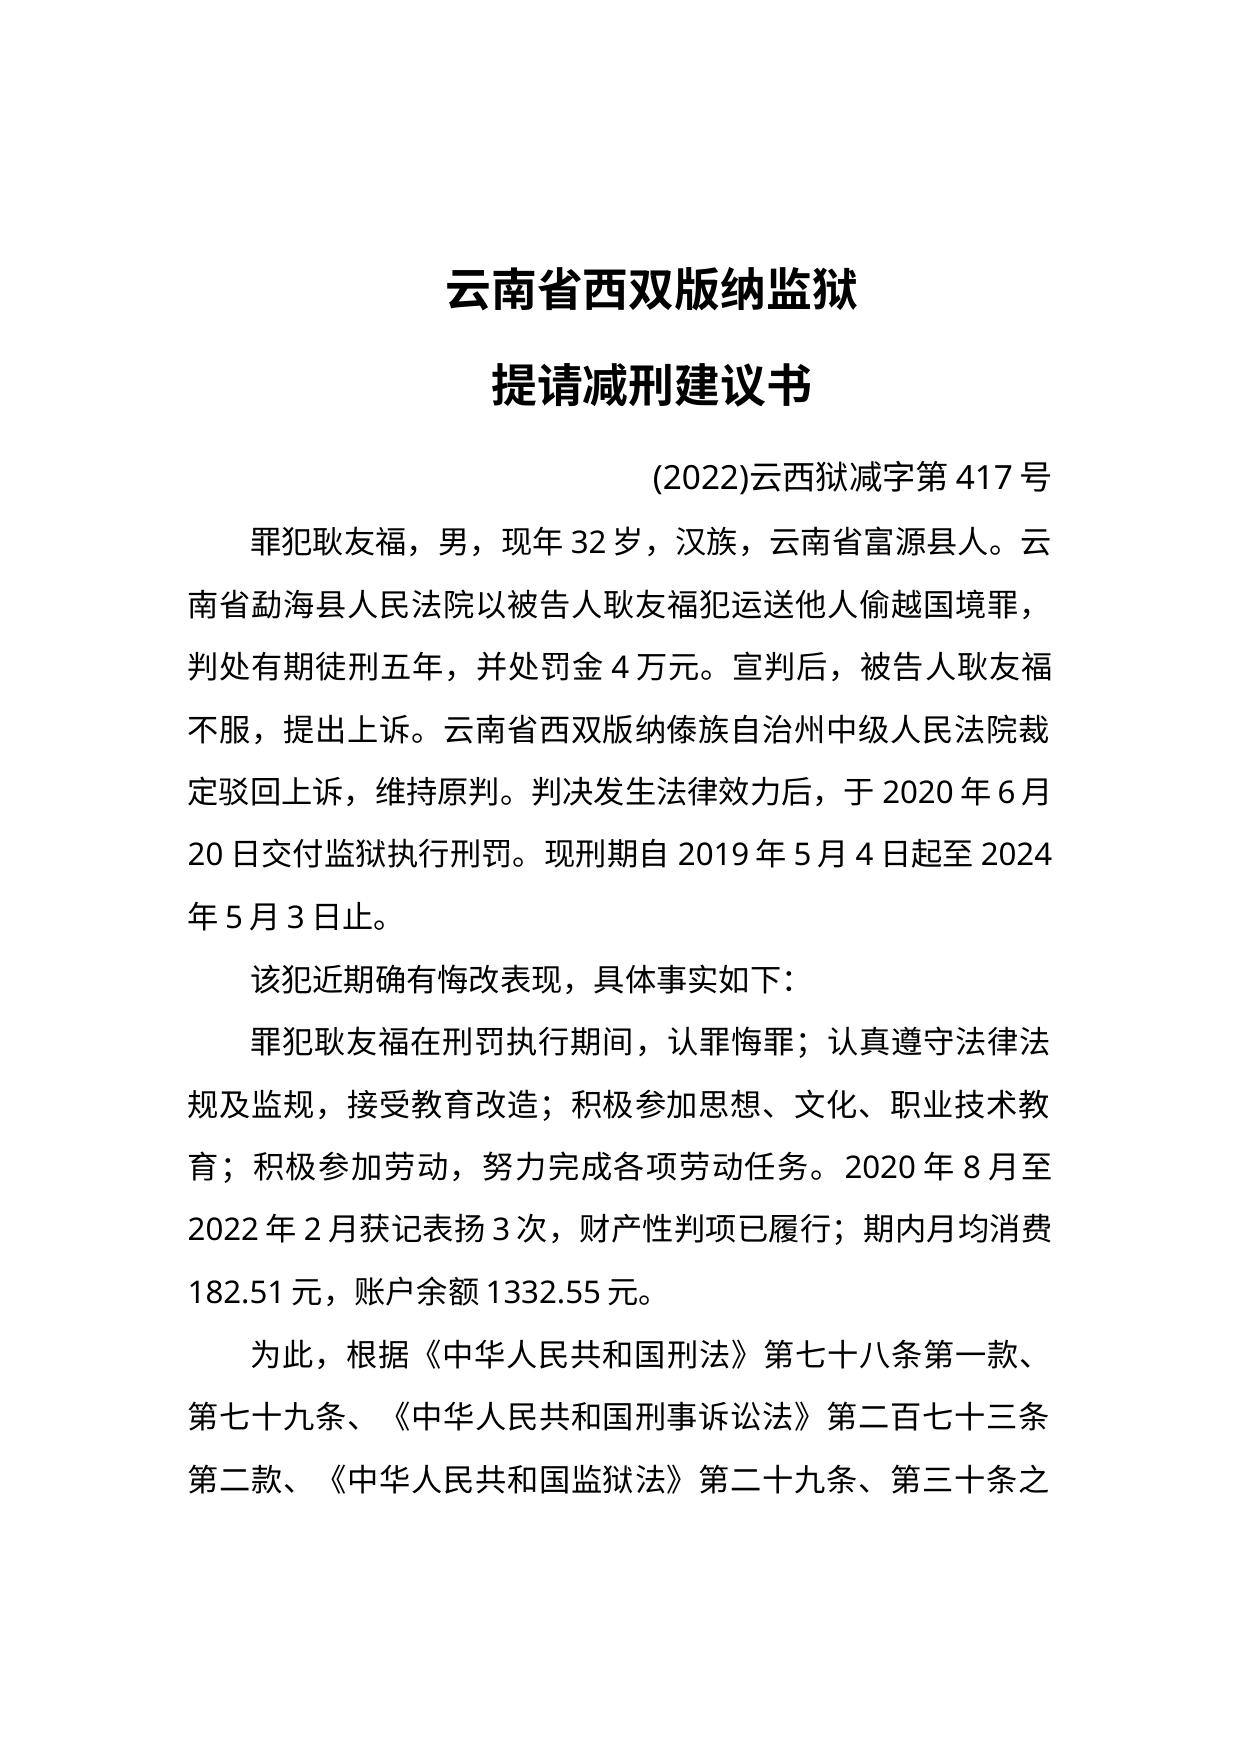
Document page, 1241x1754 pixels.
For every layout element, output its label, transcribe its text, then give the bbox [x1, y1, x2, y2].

text 云南省西双版纳监狱 [187, 253, 1053, 320]
text (2022)云西狱减字第417号 [187, 448, 1053, 500]
text 提请减刑建议书 [187, 349, 1053, 415]
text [187, 1312, 1053, 1500]
text 罪犯耿友福，男，现年32岁，汉族，云南省富源县人。云南省勐海县人民法院以被告人耿友福犯运送他人偷越国境罪，判处有期徒刑五年，并处罚金4万元。宣判后，被告人耿友福不服，提出上诉。云南省西双版纳傣族自治州中级人民法院裁定驳回上诉，维持原判。判决发生法律效力后，于2020年6月20日交付监狱执行刑罚。现刑期自2019年5月4日起至2024年5月3日止。 [187, 500, 1053, 937]
text 该犯近期确有悔改表现，具体事实如下： [187, 937, 1053, 1000]
text 罪犯耿友福在刑罚执行期间，认罪悔罪；认真遵守法律法规及监规，接受教育改造；积极参加思想、文化、职业技术教育；积极参加劳动，努力完成各项劳动任务。2020年8月至2022年2月获记表扬3次，财产性判项已履行；期内月均消费182.51元，账户余额1332.55元。 [187, 1000, 1053, 1312]
